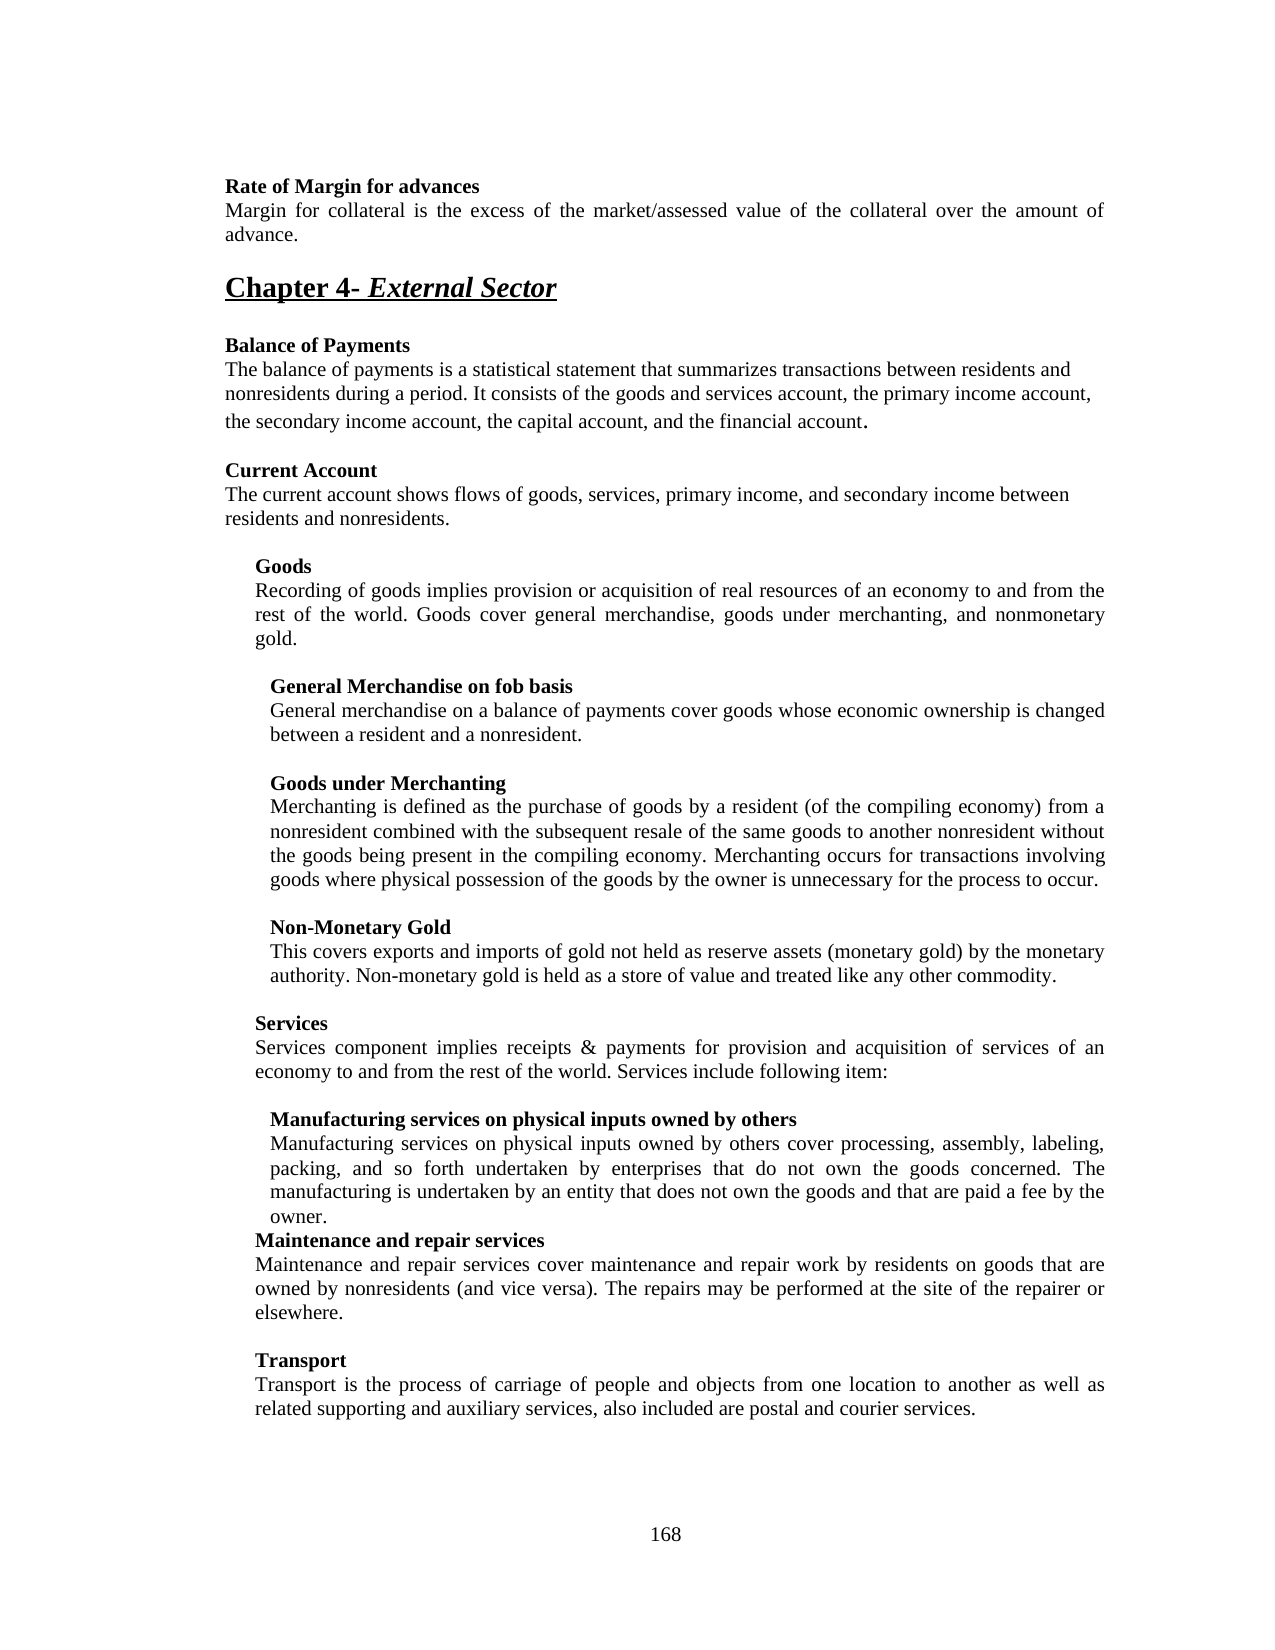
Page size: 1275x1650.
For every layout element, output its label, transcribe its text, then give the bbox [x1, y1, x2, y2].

text Recording of goods implies provision or acquisition of real resources of an economy to and from the rest of the world. Goods cover general merchandise, goods under merchanting, and nonmonetary gold. [255, 578, 1106, 650]
text Goods [255, 554, 1106, 578]
text Manufacturing services on physical inputs owned by others [270, 1107, 1106, 1131]
text Merchanting is defined as the purchase of goods by a resident (of the compiling economy) from a nonresident combined with the subsequent resale of the same goods to another nonresident without the goods being present in the compiling economy. Merchanting occurs for transactions involving goods where physical possession of the goods by the owner is unnecessary for the process to occur. [270, 794, 1106, 891]
text Services component implies receipts & payments for provision and acquisition of services of an economy to and from the rest of the world. Services include following item: [255, 1035, 1106, 1083]
text Maintenance and repair services [255, 1228, 1106, 1252]
text General merchandise on a balance of payments cover goods whose economic ownership is changed between a resident and a nonresident. [270, 698, 1106, 746]
text Manufacturing services on physical inputs owned by others cover processing, assembly, labeling, packing, and so forth undertaken by enterprises that do not own the goods concerned. The manufacturing is undertaken by an entity that does not own the goods and that are paid a fee by the owner. [270, 1131, 1106, 1228]
text Services [255, 1011, 1106, 1035]
text Rate of Margin for advances [225, 174, 1106, 198]
text General Merchandise on fob basis [270, 674, 1106, 698]
text Goods under Merchanting [270, 770, 1106, 794]
text Transport is the process of carriage of people and objects from one location to another as well as related supporting and auxiliary services, also included are postal and courier services. [255, 1372, 1106, 1420]
text The current account shows flows of goods, services, primary income, and secondary income between residents and nonresidents. [225, 482, 1106, 530]
text Balance of Payments [225, 333, 1106, 357]
text Current Account [225, 458, 1106, 482]
text The balance of payments is a statistical statement that summarizes transactions between residents and nonresidents during a period. It consists of the goods and services account, the primary income account, the secondary income account, the capital account, and the financial account. [225, 357, 1106, 433]
text This covers exports and imports of gold not held as reserve assets (monetary gold) by the monetary authority. Non-monetary gold is held as a store of value and treated like any other commodity. [270, 939, 1106, 987]
text Maintenance and repair services cover maintenance and repair work by residents on goods that are owned by nonresidents (and vice versa). The repairs may be performed at the site of the repairer or elsewhere. [255, 1252, 1106, 1324]
text Chapter 4- External Sector [225, 270, 1106, 304]
text Transport [255, 1348, 1106, 1372]
text Non-Monetary Gold [270, 915, 1106, 939]
text Margin for collateral is the excess of the market/assessed value of the collateral over the amount of advance. [225, 198, 1106, 246]
